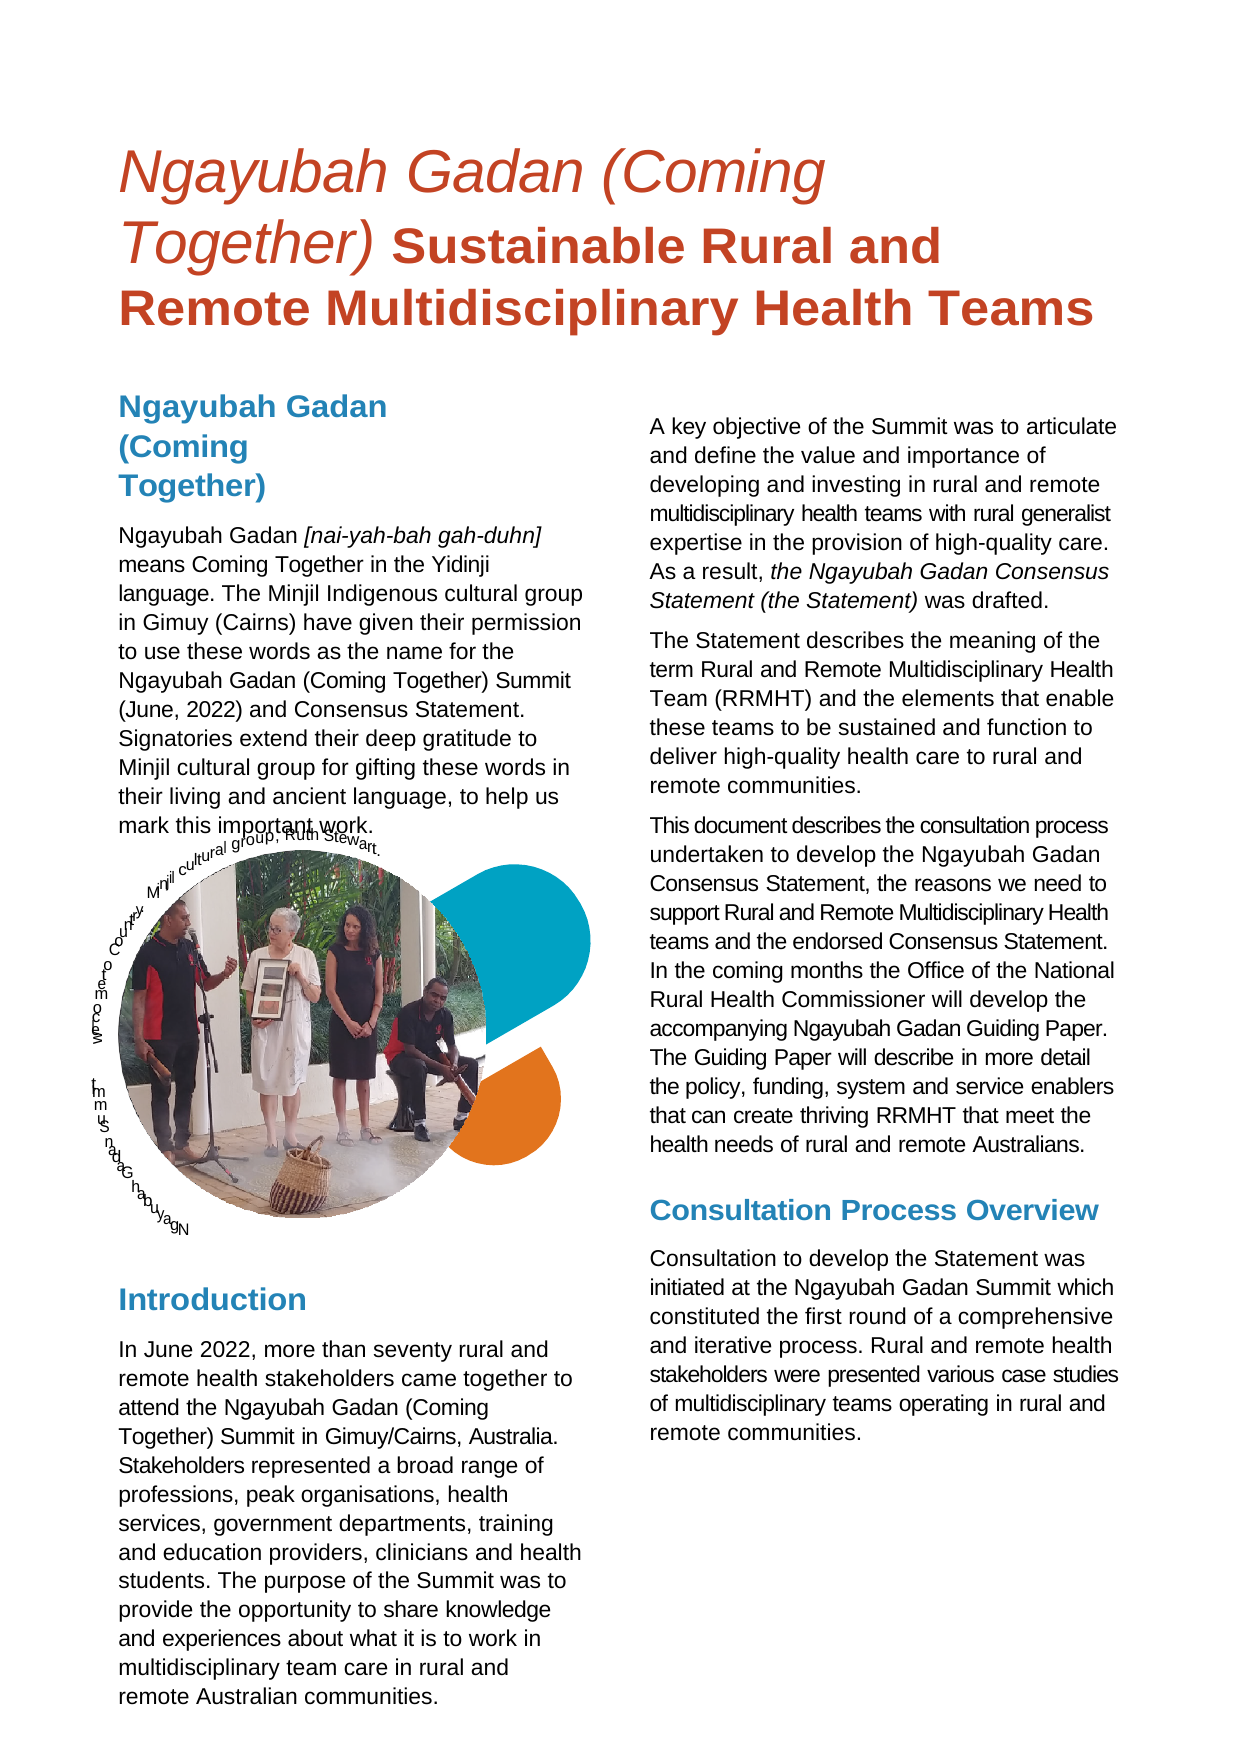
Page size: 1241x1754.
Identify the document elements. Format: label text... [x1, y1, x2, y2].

text A key objective of the Summit was to articulate and define the value and importance of developing and investing in rural and remote multidisciplinary health teams with rural generalist expertise in the provision of high-quality care. As a result, the Ngayubah Gadan Consensus Statement (the Statement) was drafted. [649, 413, 1121, 613]
text Consultation to develop the Statement was initiated at the Ngayubah Gadan Summit which constituted the first round of a comprehensive and iterative process. Rural and remote health stakeholders were presented various case studies of multidisciplinary teams operating in rural and remote communities. [649, 1245, 1121, 1445]
subtitle Ngayubah Gadan (Coming Together) [118, 388, 405, 503]
text This document describes the consultation process undertaken to develop the Ngayubah Gadan Consensus Statement, the reasons we need to support Rural and Remote Multidisciplinary Health teams and the endorsed Consensus Statement. In the coming months the Office of the National Rural Health Commissioner will develop the accompanying Ngayubah Gadan Guiding Paper. The Guiding Paper will describe in more detail the policy, funding, system and service enablers that can create thriving RRMHT that meet the health needs of rural and remote Australians. [649, 812, 1121, 1157]
text The Statement describes the meaning of the term Rural and Remote Multidisciplinary Health Team (RRMHT) and the elements that enable these teams to be sustained and function to deliver high-quality health care to rural and remote communities. [649, 627, 1121, 798]
picture [118, 850, 486, 1218]
subtitle Consultation Process Overview [649, 1193, 1196, 1226]
text In June 2022, more than seventy rural and remote health stakeholders came together to attend the Ngayubah Gadan (Coming Together) Summit in Gimuy/Cairns, Australia. Stakeholders represented a broad range of professions, peak organisations, health services, government departments, training and education providers, clinicians and health students. The purpose of the Summit was to provide the opportunity to share knowledge and experiences about what it is to work in multidisciplinary team care in rural and remote Australian communities. [118, 1336, 586, 1710]
subtitle Introduction [118, 1281, 590, 1317]
text Ngayubah Gadan [nai-yah-bah gah-duhn] means Coming Together in the Yidinji language. The Minjil Indigenous cultural group in Gimuy (Cairns) have given their permission to use these words as the name for the Ngayubah Gadan (Coming Together) Summit (June, 2022) and Consensus Statement. Signatories extend their deep gratitude to Minjil cultural group for gifting these words in their living and ancient language, to help us mark this important work. [118, 522, 586, 838]
text Ngayubah Gadan (Coming Together) Sustainable Rural and Remote Multidisciplinary Health Teams [118, 136, 1096, 336]
